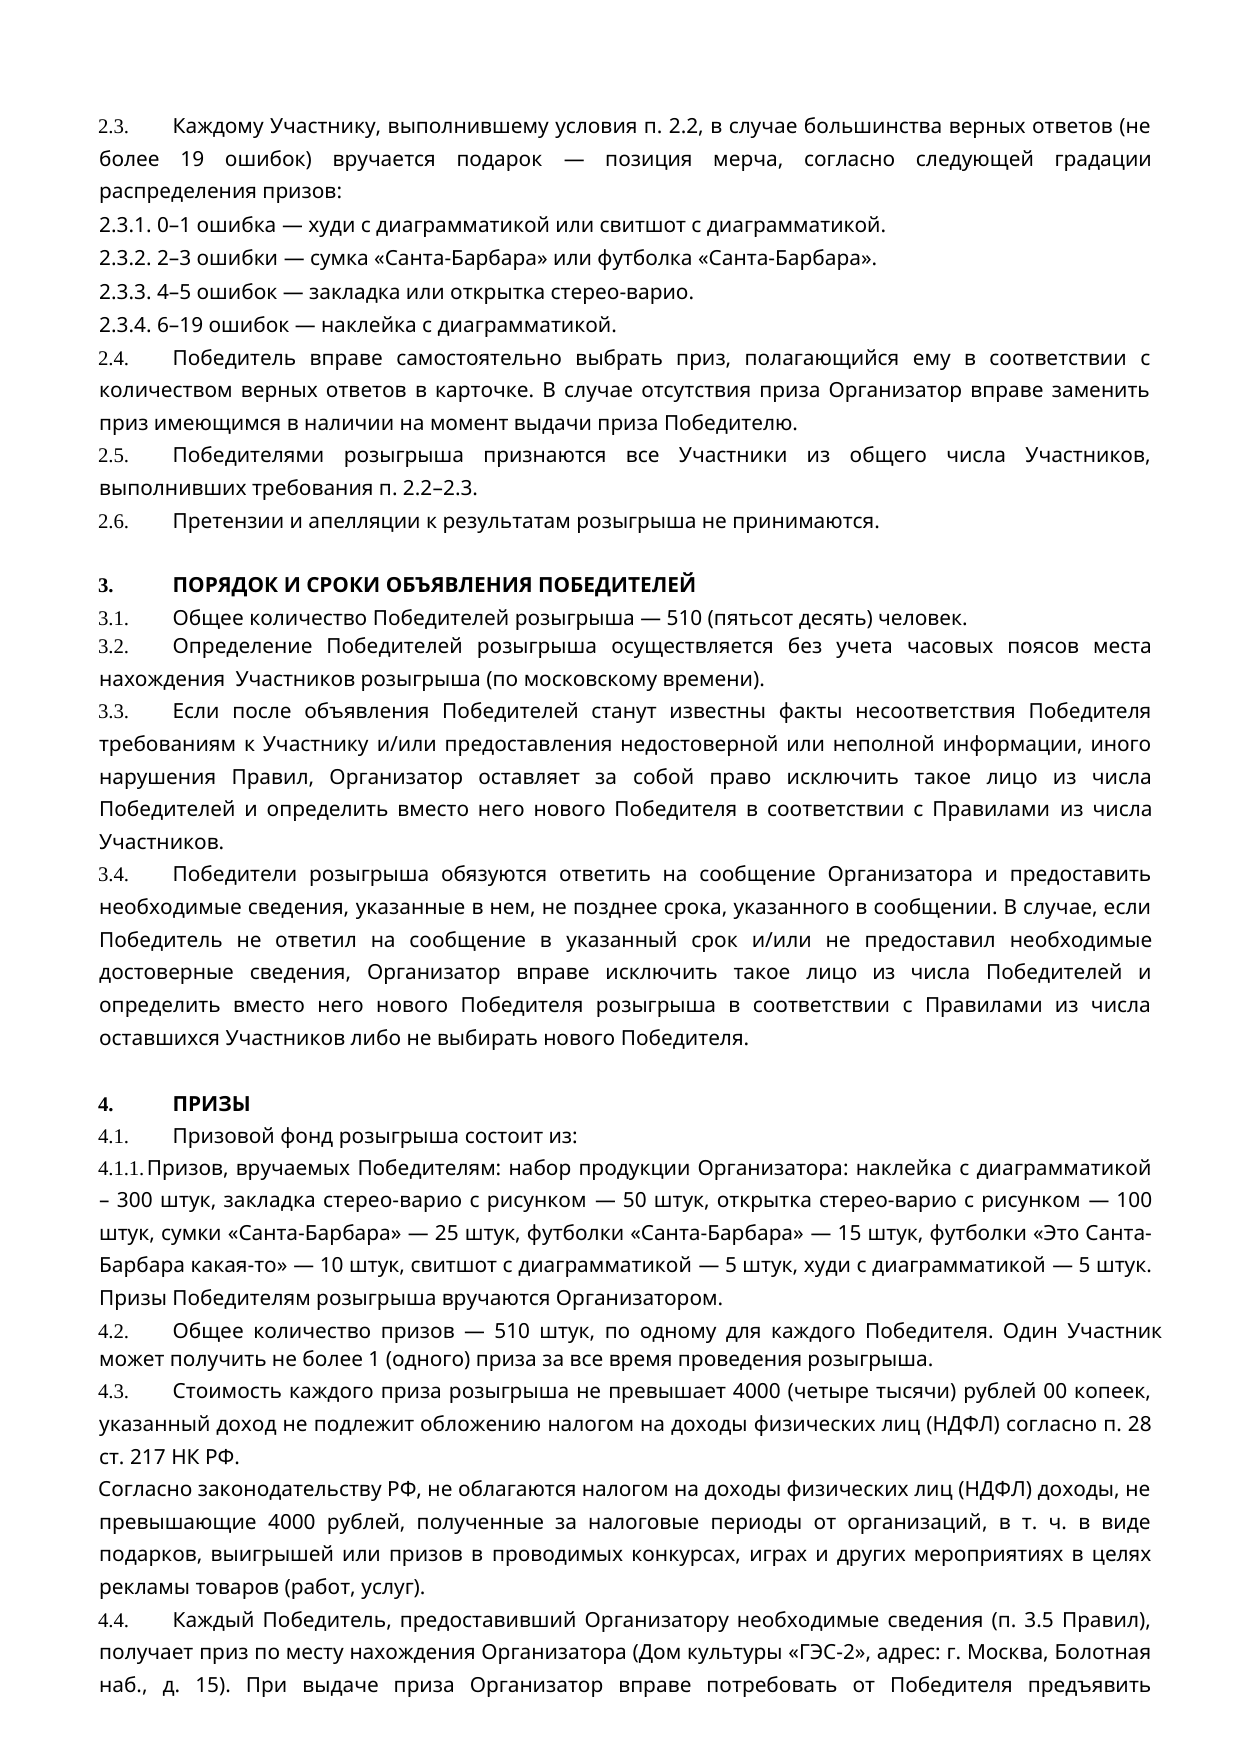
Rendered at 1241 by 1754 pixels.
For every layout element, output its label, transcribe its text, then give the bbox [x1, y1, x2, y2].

list 2.3.1. 0–1 ошибка — худи с диаграмматикой или свитшот с диаграмматикой. [99, 210, 1152, 238]
subtitle ПРИЗЫ [98, 1089, 1163, 1117]
list Победители розыгрыша обязуются ответить на сообщение Организатора и предоставить необходимые сведения, указанные в нем, не позднее срока, указанного в сообщении. В случае, если Победитель не ответил на сообщение в указанный срок и/или не предоставил необходимые достоверные сведения, Организатор вправе исключить такое лицо из числа Победителей и определить вместо него нового Победителя розыгрыша в соответствии с Правилами из числа оставшихся Участников либо не выбирать нового Победителя. [98, 859, 1152, 1051]
list Если после объявления Победителей станут известны факты несоответствия Победителя требованиям к Участнику и/или предоставления недостоверной или неполной информации, иного нарушения Правил, Организатор оставляет за собой право исключить такое лицо из числа Победителей и определить вместо него нового Победителя в соответствии с Правилами из числа Участников. [98, 697, 1152, 855]
list Призовой фонд розыгрыша состоит из: [98, 1121, 1163, 1149]
list 2.3.3. 4–5 ошибок — закладка или открытка стерео-варио. [99, 277, 1152, 305]
list 2.3.2. 2–3 ошибки — сумка «Санта-Барбара» или футболка «Санта-Барбара». [99, 243, 1152, 272]
list Общее количество призов — 510 штук, по одному для каждого Победителя. Один Участник может получить не более 1 (одного) приза за все время проведения розыгрыша. [98, 1316, 1163, 1373]
list Претензии и апелляции к результатам розыгрыша не принимаются. [98, 506, 1152, 534]
text Согласно законодательству РФ, не облагаются налогом на доходы физических лиц (НДФЛ) доходы, не превышающие 4000 рублей, полученные за налоговые периоды от организаций, в т. ч. в виде подарков, выигрышей или призов в проводимых конкурсах, играх и других мероприятиях в целях рекламы товаров (работ, услуг). [98, 1474, 1152, 1601]
list 2.3.4. 6–19 ошибок — наклейка с диаграмматикой. [99, 310, 1152, 339]
list Стоимость каждого приза розыгрыша не превышает 4000 (четыре тысячи) рублей 00 копеек, указанный доход не подлежит обложению налогом на доходы физических лиц (НДФЛ) согласно п. 28 ст. 217 НК РФ. [98, 1377, 1152, 1470]
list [98, 1605, 1152, 1698]
list Победителями розыгрыша признаются все Участники из общего числа Участников, выполнивших требования п. 2.2–2.3. [98, 441, 1152, 502]
list Победитель вправе самостоятельно выбрать приз, полагающийся ему в соответствии с количеством верных ответов в карточке. В случае отсутствия приза Организатор вправе заменить приз имеющимся в наличии на момент выдачи приза Победителю. [98, 343, 1152, 436]
subtitle ПОРЯДОК И СРОКИ ОБЪЯВЛЕНИЯ ПОБЕДИТЕЛЕЙ [98, 570, 1163, 599]
list Призов, вручаемых Победителям: набор продукции Организатора: наклейка с диаграмматикой – 300 штук, закладка стерео-варио с рисунком — 50 штук, открытка стерео-варио с рисунком — 100 штук, сумки «Санта-Барбара» — 25 штук, футболки «Санта-Барбара» — 15 штук, футболки «Это Санта-Барбара какая-то» — 10 штук, свитшот с диаграмматикой — 5 штук, худи с диаграмматикой — 5 штук. Призы Победителям розыгрыша вручаются Организатором. [98, 1153, 1152, 1312]
list Общее количество Победителей розыгрыша — 510 (пятьсот десять) человек. [98, 603, 1163, 631]
list Определение Победителей розыгрыша осуществляется без учета часовых поясов места нахождения Участников розыгрыша (по московскому времени). [98, 631, 1152, 692]
list Каждому Участнику, выполнившему условия п. 2.2, в случае большинства верных ответов (не более 19 ошибок) вручается подарок — позиция мерча, согласно следующей градации распределения призов: [98, 111, 1152, 205]
